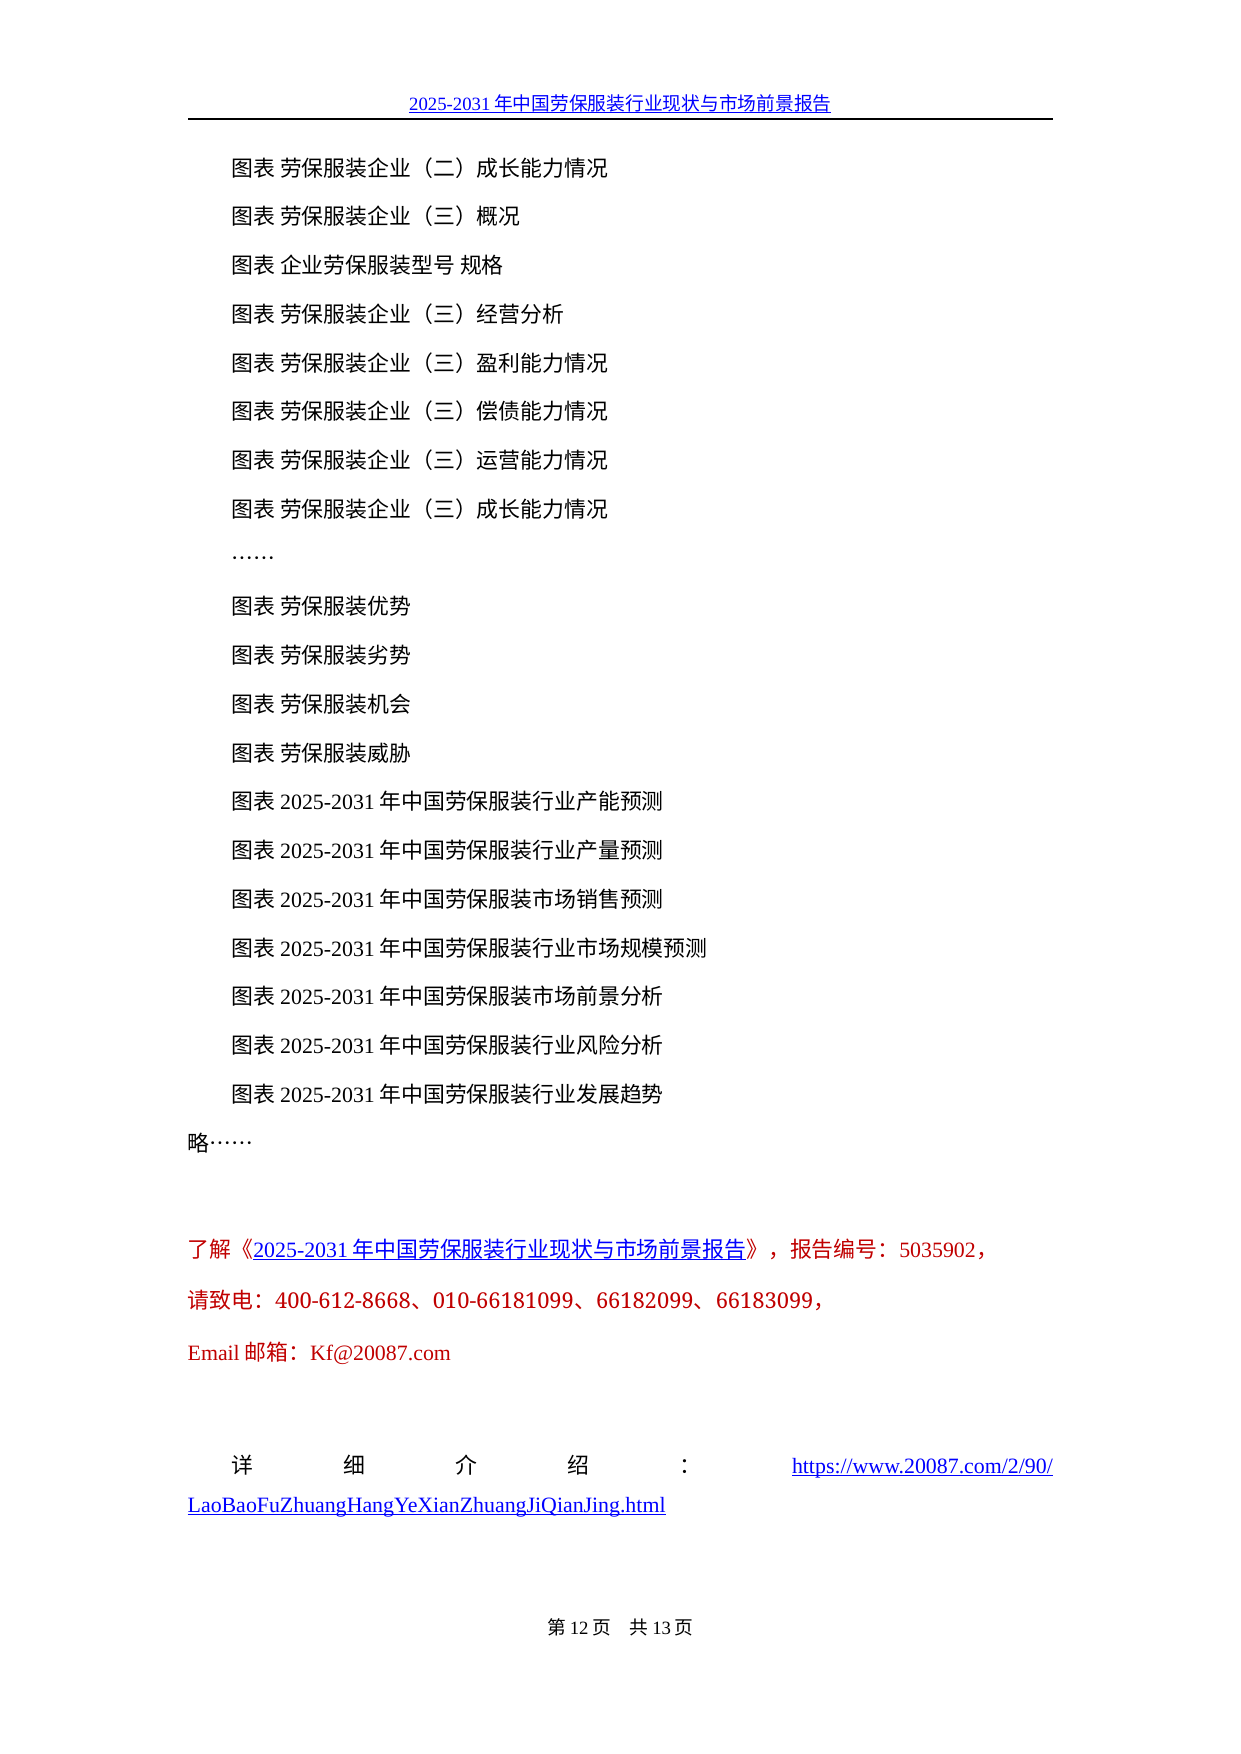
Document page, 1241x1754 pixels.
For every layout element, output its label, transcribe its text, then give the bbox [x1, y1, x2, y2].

text Email邮箱：Kf@20087.com [187, 1335, 1053, 1367]
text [187, 150, 1053, 1158]
text 请致电：400-612-8668、010-66181099、66182099、66183099， [187, 1283, 1053, 1316]
text 详细介绍：https://www.20087.com/2/90/LaoBaoFuZhuangHangYeXianZhuangJiQianJing.html [187, 1448, 1053, 1521]
text 了解《2025-2031年中国劳保服装行业现状与市场前景报告》，报告编号：5035902， [187, 1232, 1053, 1264]
